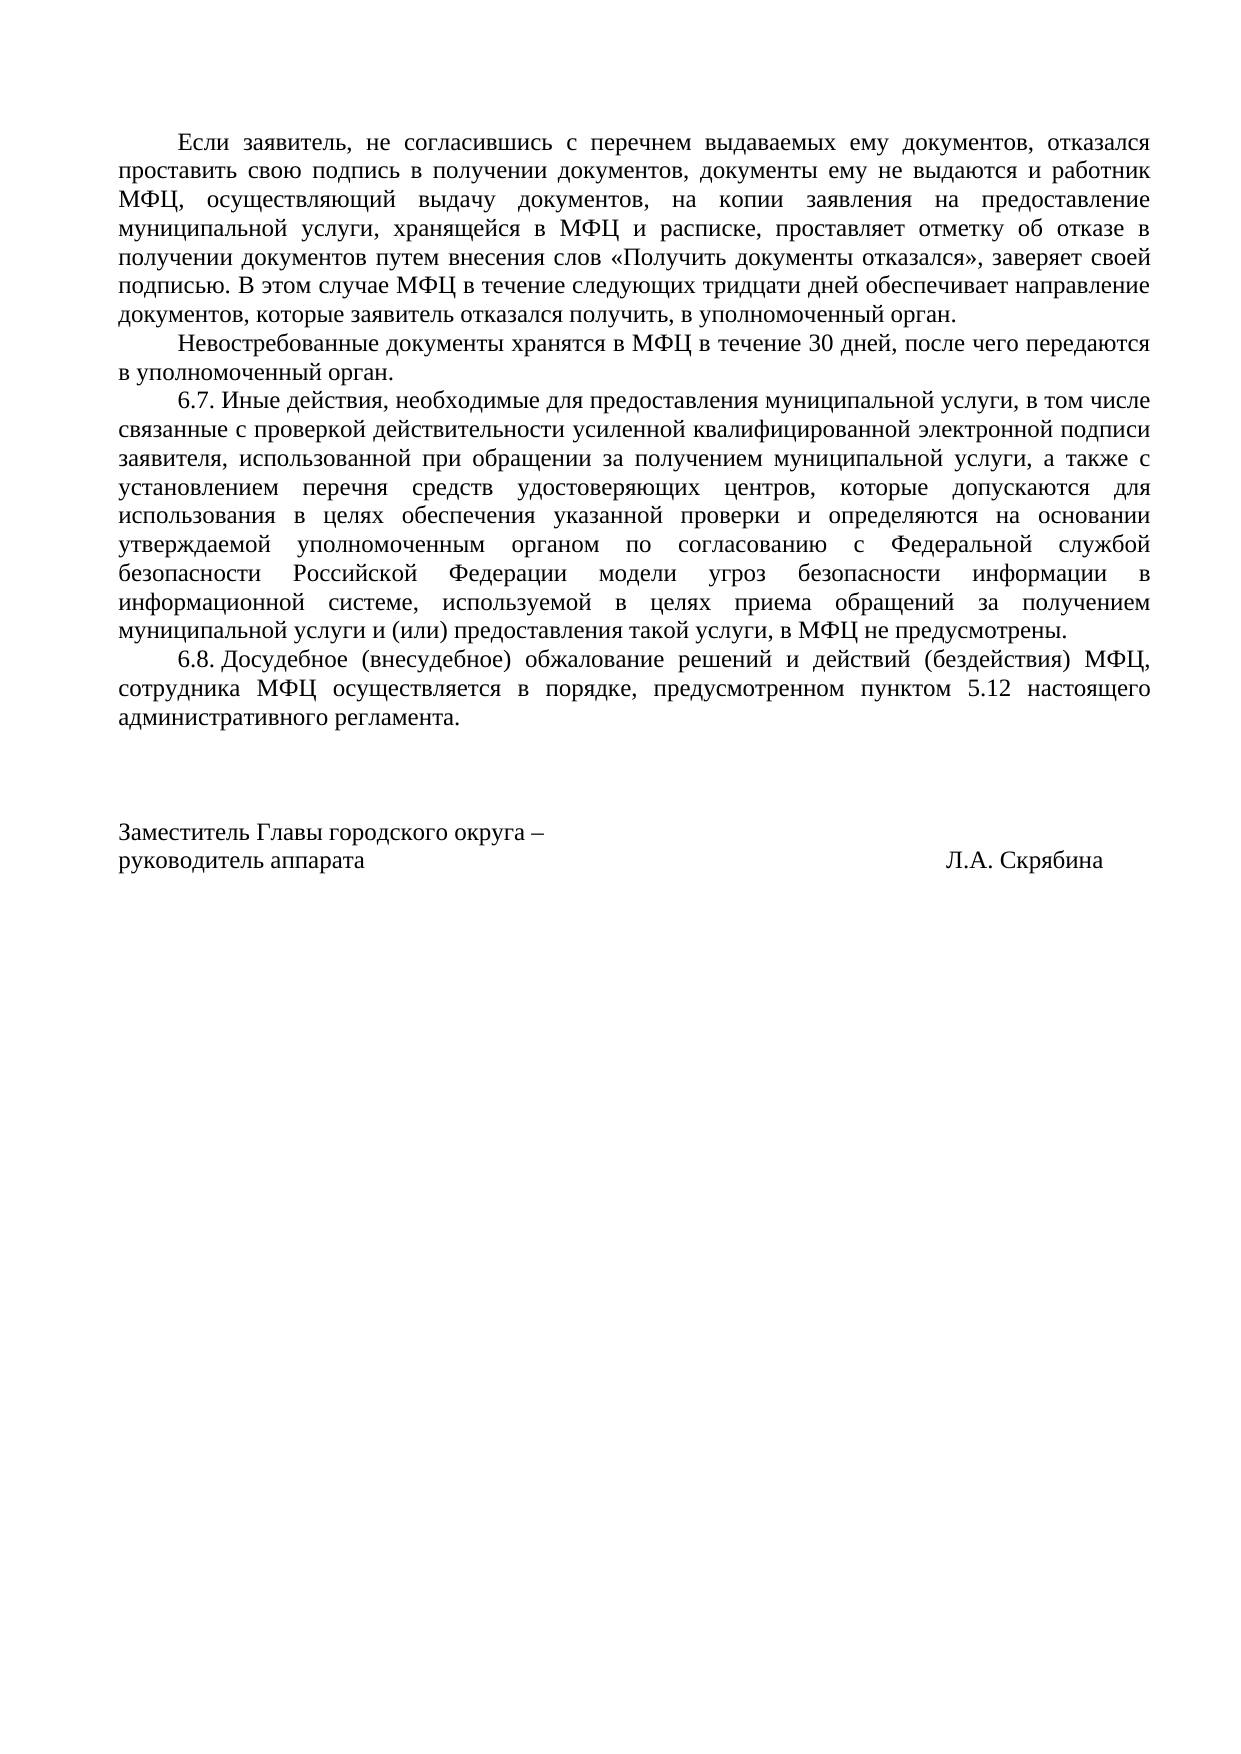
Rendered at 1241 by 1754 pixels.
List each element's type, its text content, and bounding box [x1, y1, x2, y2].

text Заместитель Главы городского округа – [118, 817, 1152, 845]
text Невостребованные документы хранятся в МФЦ в течение 30 дней, после чего передаются в уполномоченный орган. [118, 328, 1152, 385]
text 6.8. Досудебное (внесудебное) обжалование решений и действий (бездействия) МФЦ, сотрудника МФЦ осуществляется в порядке, предусмотренном пунктом 5.12 настоящего административного регламента. [118, 644, 1152, 730]
text 6.7. Иные действия, необходимые для предоставления муниципальной услуги, в том числе связанные с проверкой действительности усиленной квалифицированной электронной подписи заявителя, использованной при обращении за получением муниципальной услуги, а также с установлением перечня средств удостоверяющих центров, которые допускаются для использования в целях обеспечения указанной проверки и определяются на основании утверждаемой уполномоченным органом по согласованию с Федеральной службой безопасности Российской Федерации модели угроз безопасности информации в информационной системе, используемой в целях приема обращений за получением муниципальной услуги и (или) предоставления такой услуги, в МФЦ не предусмотрены. [118, 385, 1152, 644]
text руководитель аппарата Л.А. Скрябина [118, 845, 1152, 874]
text Если заявитель, не согласившись с перечнем выдаваемых ему документов, отказался проставить свою подпись в получении документов, документы ему не выдаются и работник МФЦ, осуществляющий выдачу документов, на копии заявления на предоставление муниципальной услуги, хранящейся в МФЦ и расписке, проставляет отметку об отказе в получении документов путем внесения слов «Получить документы отказался», заверяет своей подписью. В этом случае МФЦ в течение следующих тридцати дней обеспечивает направление документов, которые заявитель отказался получить, в уполномоченный орган. [118, 127, 1152, 328]
